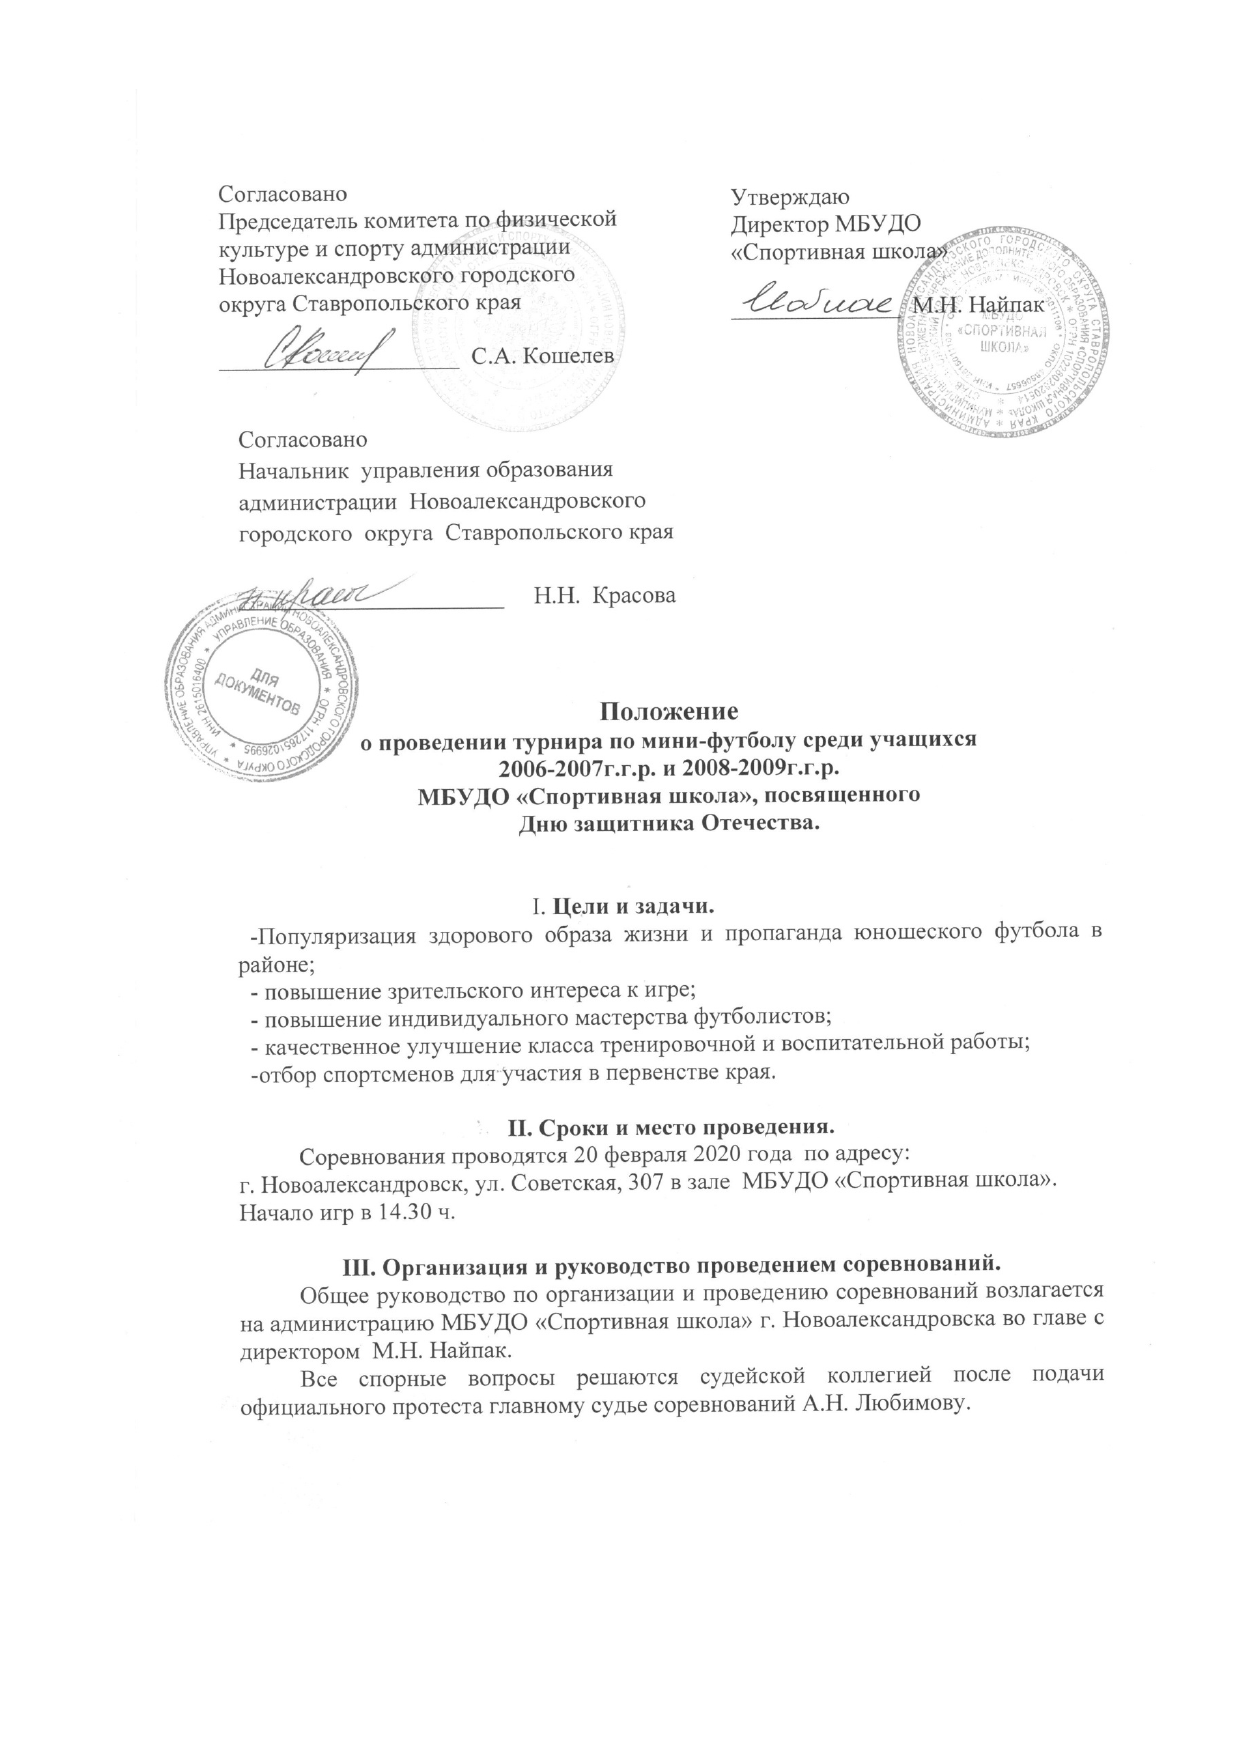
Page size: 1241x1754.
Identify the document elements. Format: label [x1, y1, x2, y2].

picture [118, 89, 1166, 1531]
